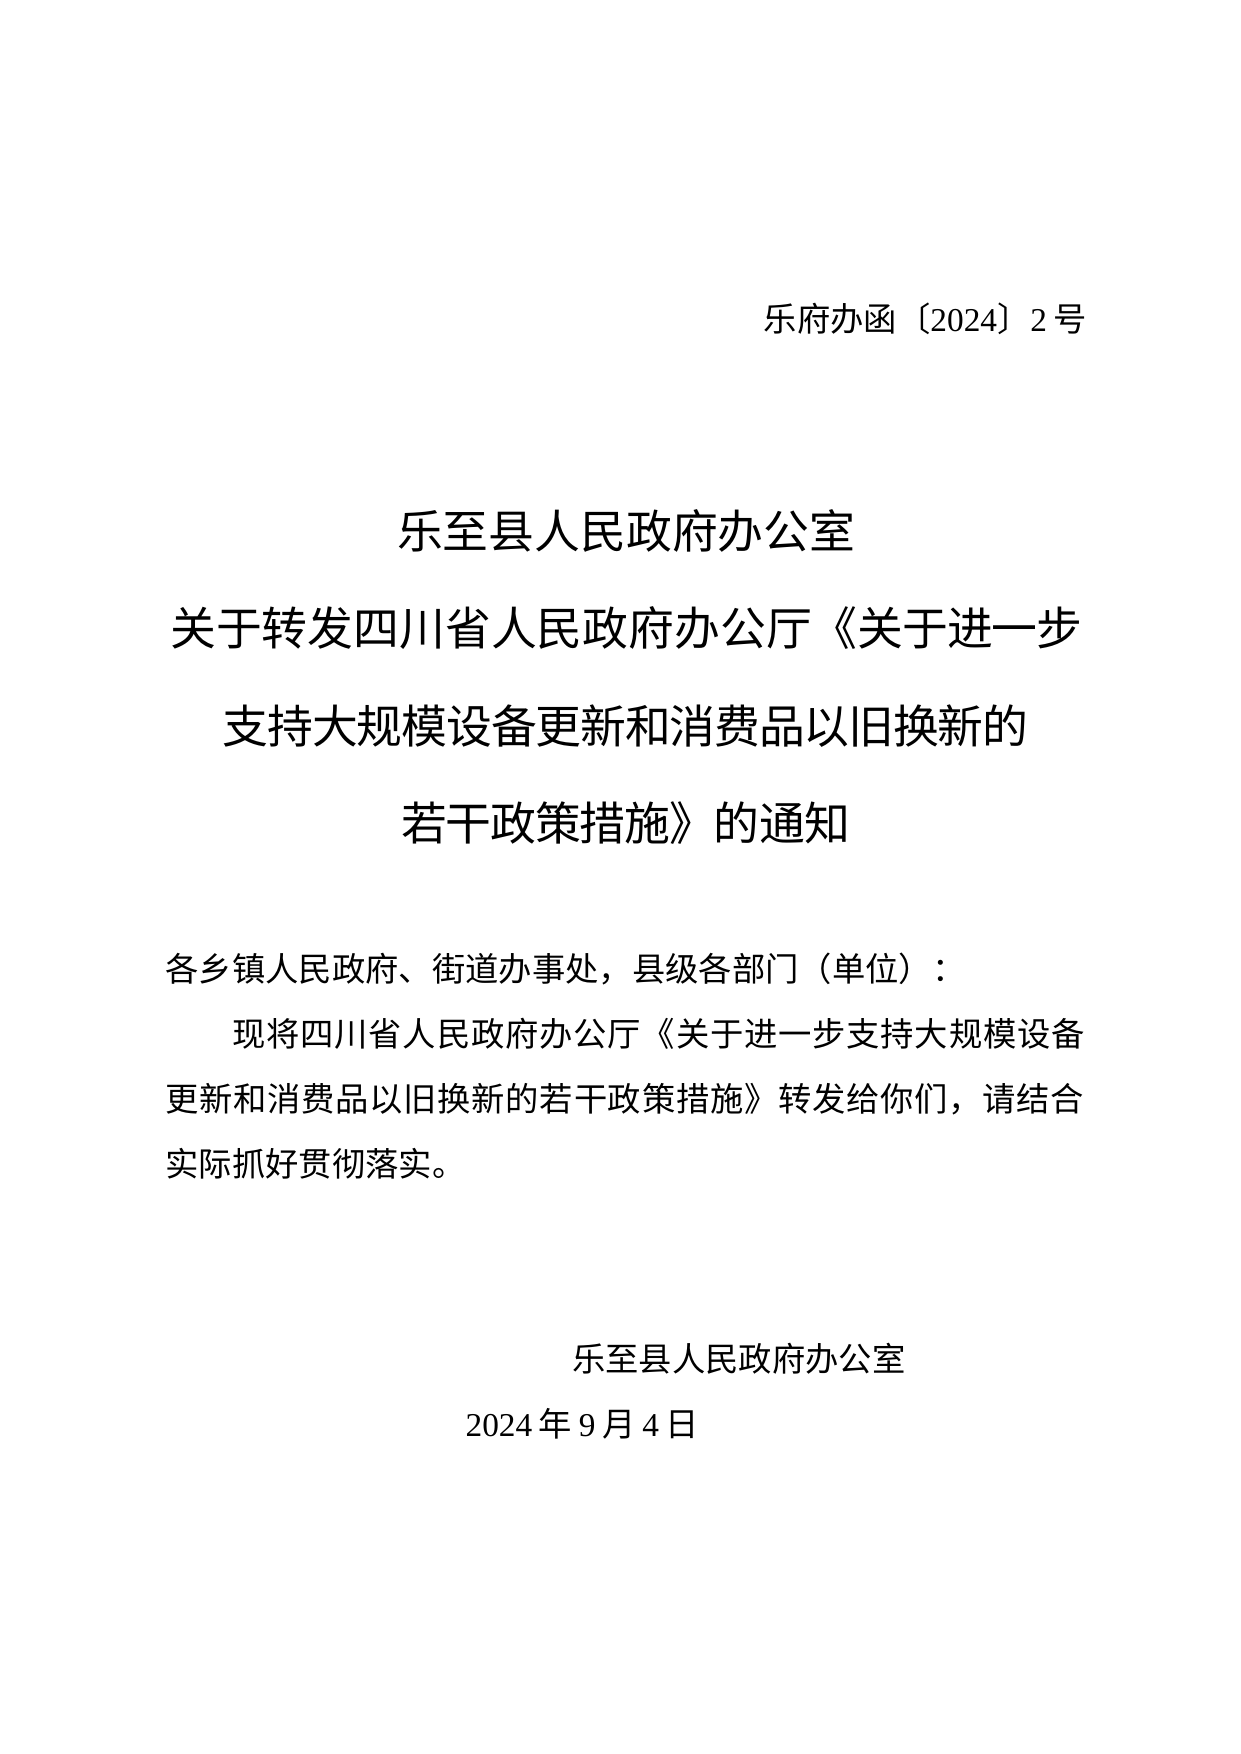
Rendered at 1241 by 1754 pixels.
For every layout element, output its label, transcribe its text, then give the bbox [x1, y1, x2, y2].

text 关于转发四川省人民政府办公厅《关于进一步支持大规模设备更新和消费品以旧换新的 [165, 577, 1087, 772]
text 2024年9月4日 [165, 1389, 1087, 1454]
text 乐至县人民政府办公室 [165, 1324, 1087, 1389]
text 各乡镇人民政府、街道办事处，县级各部门（单位）： [165, 934, 1087, 999]
text 若干政策措施》的通知 [165, 772, 1087, 869]
text 乐至县人民政府办公室 [165, 479, 1087, 577]
text 现将四川省人民政府办公厅《关于进一步支持大规模设备更新和消费品以旧换新的若干政策措施》转发给你们，请结合实际抓好贯彻落实。 [165, 999, 1087, 1194]
text 乐府办函〔2024〕2号 [165, 284, 1087, 349]
